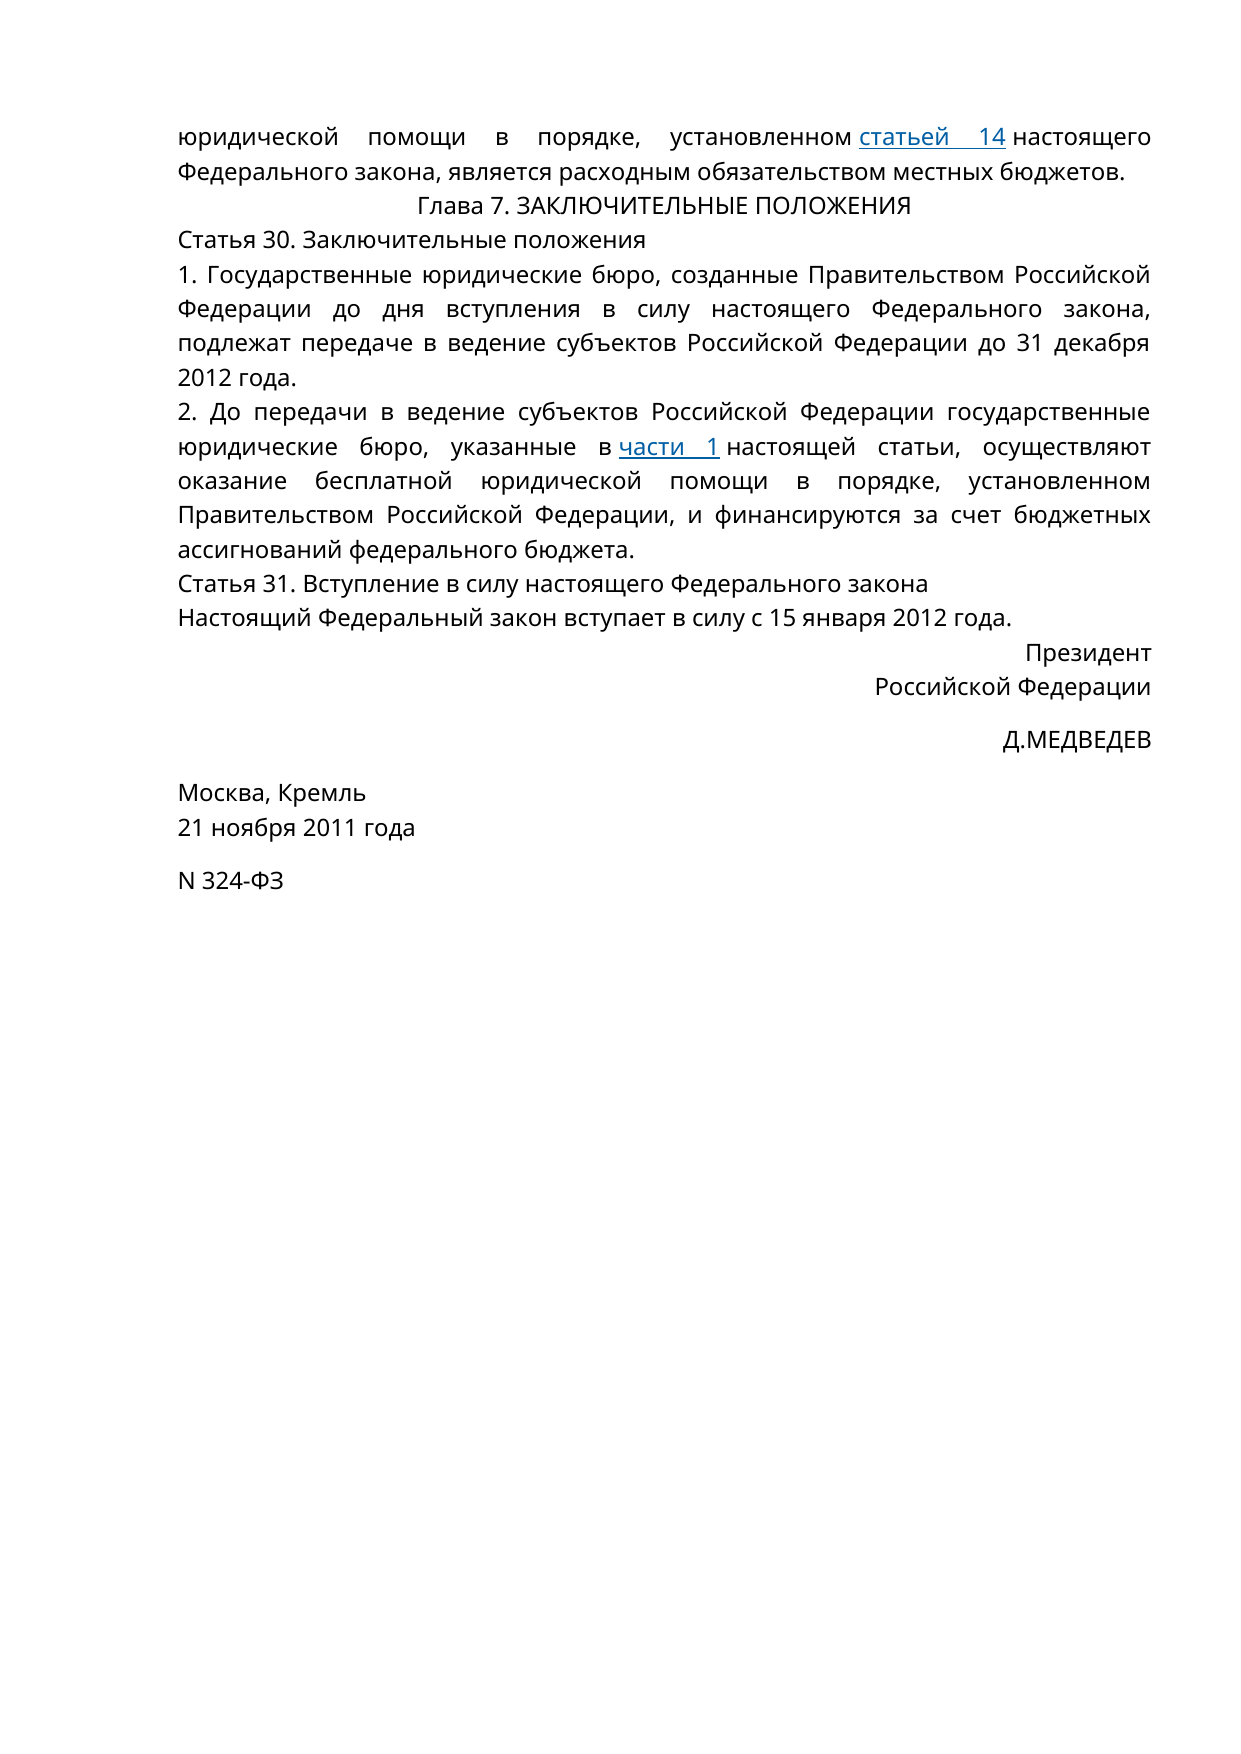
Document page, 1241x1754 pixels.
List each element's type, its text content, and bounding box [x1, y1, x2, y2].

text Д.МЕДВЕДЕВ [177, 721, 1152, 756]
text Президент [177, 634, 1152, 668]
text Статья 30. Заключительные положения [177, 221, 1152, 256]
text Глава 7. ЗАКЛЮЧИТЕЛЬНЫЕ ПОЛОЖЕНИЯ [177, 187, 1152, 221]
text 21 ноября 2011 года [177, 809, 1152, 843]
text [177, 118, 1152, 187]
text 2. До передачи в ведение субъектов Российской Федерации государственные юридические бюро, указанные в части 1 настоящей статьи, осуществляют оказание бесплатной юридической помощи в порядке, установленном Правительством Российской Федерации, и финансируются за счет бюджетных ассигнований федерального бюджета. [177, 393, 1152, 565]
text Статья 31. Вступление в силу настоящего Федерального закона [177, 565, 1152, 599]
text Настоящий Федеральный закон вступает в силу с 15 января 2012 года. [177, 599, 1152, 634]
text N 324-ФЗ [177, 862, 1152, 896]
text Москва, Кремль [177, 774, 1152, 809]
text Российской Федерации [177, 668, 1152, 702]
text 1. Государственные юридические бюро, созданные Правительством Российской Федерации до дня вступления в силу настоящего Федерального закона, подлежат передаче в ведение субъектов Российской Федерации до 31 декабря 2012 года. [177, 256, 1152, 393]
